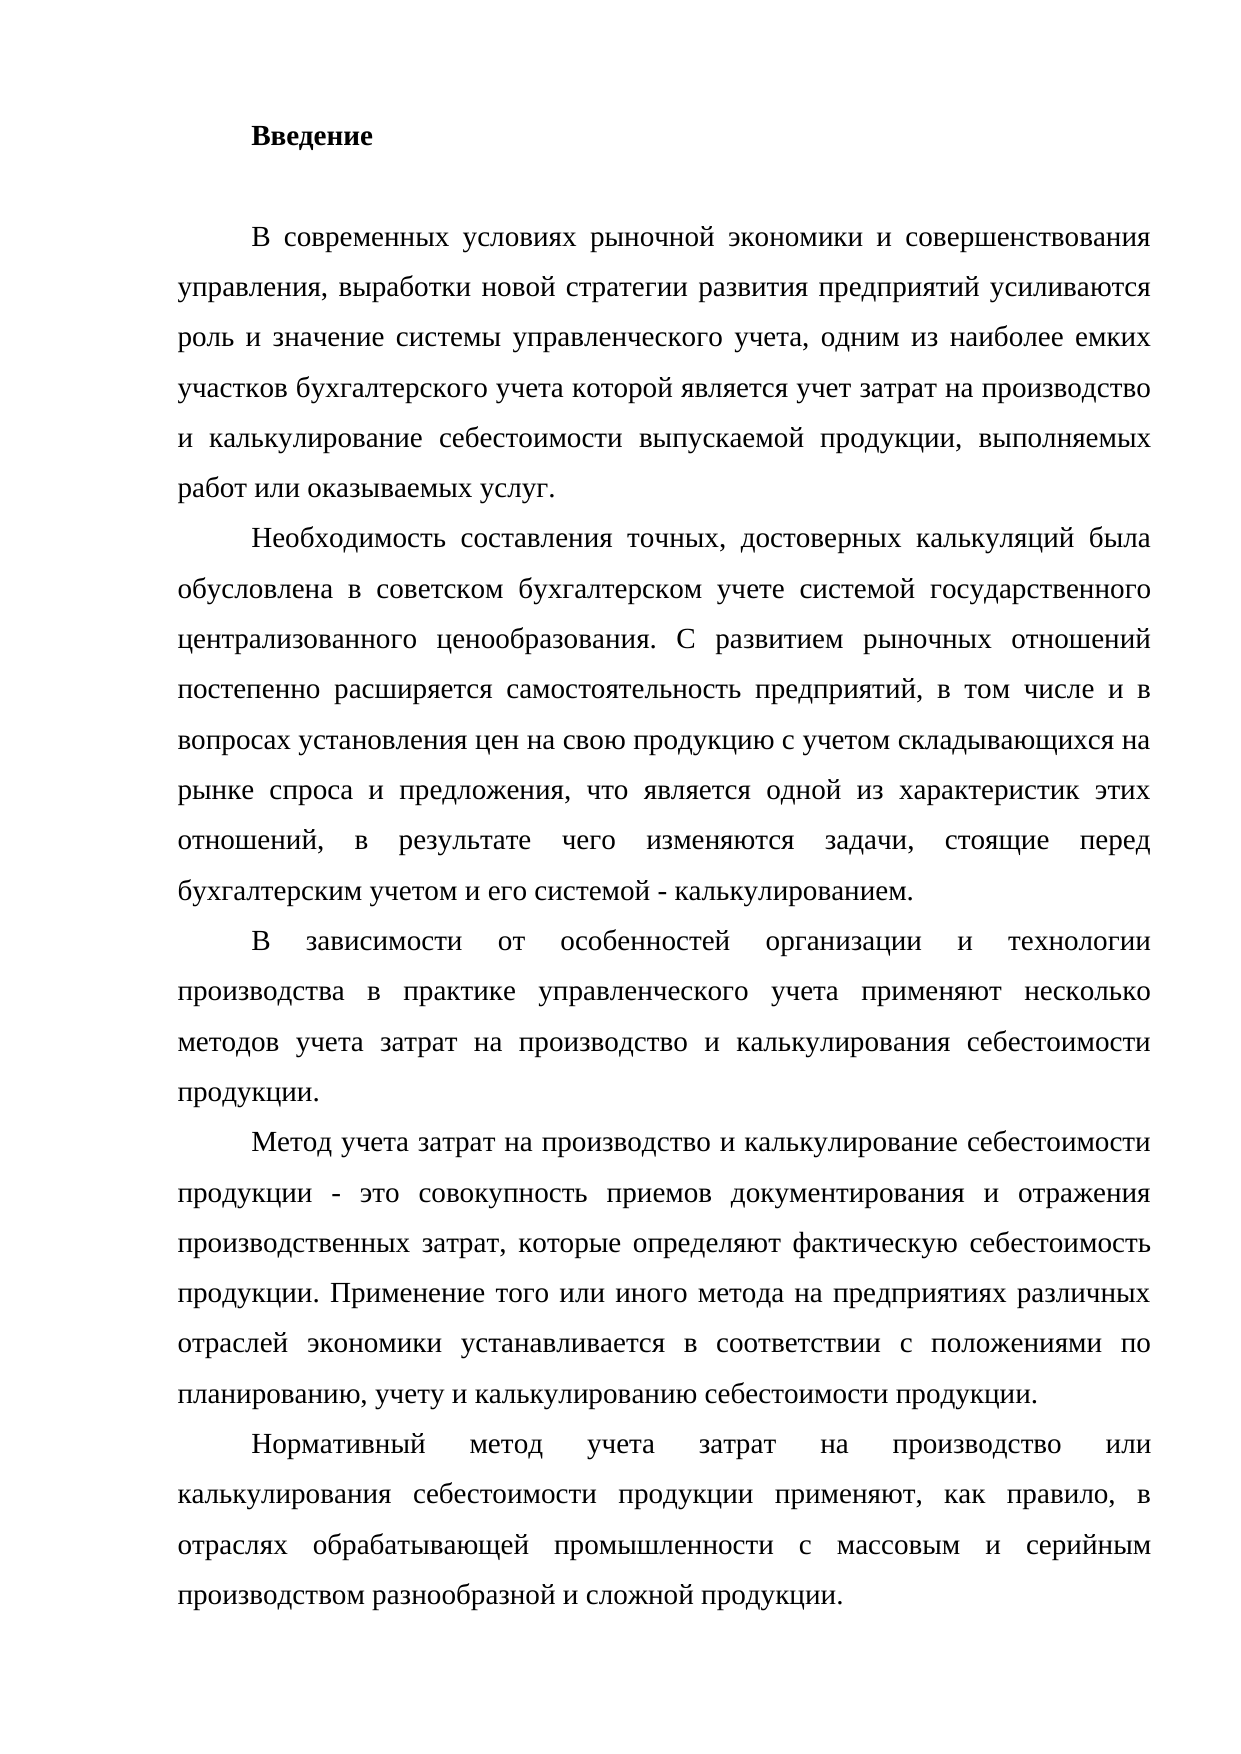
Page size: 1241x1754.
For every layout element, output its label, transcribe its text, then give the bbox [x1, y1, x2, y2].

subtitle Введение [177, 118, 1152, 152]
text В современных условиях рыночной экономики и совершенствования управления, выработки новой стратегии развития предприятий усиливаются роль и значение системы управленческого учета, одним из наиболее емких участков бухгалтерского учета которой является учет затрат на производство и калькулирование себестоимости выпускаемой продукции, выполняемых работ или оказываемых услуг. [177, 219, 1152, 504]
text Метод учета затрат на производство и калькулирование себестоимости продукции - это совокупность приемов документирования и отражения производственных затрат, которые определяют фактическую себестоимость продукции. Применение того или иного метода на предприятиях различных отраслей экономики устанавливается в соответствии с положениями по планированию, учету и калькулированию себестоимости продукции. [177, 1124, 1152, 1409]
text Нормативный метод учета затрат на производство или калькулирования себестоимости продукции применяют, как правило, в отраслях обрабатывающей промышленности с массовым и серийным производством разнообразной и сложной продукции. [177, 1426, 1152, 1611]
text Необходимость составления точных, достоверных калькуляций была обусловлена в советском бухгалтерском учете системой государственного централизованного ценообразования. С развитием рыночных отношений постепенно расширяется самостоятельность предприятий, в том числе и в вопросах установления цен на свою продукцию с учетом складывающихся на рынке спроса и предложения, что является одной из характеристик этих отношений, в результате чего изменяются задачи, стоящие перед бухгалтерским учетом и его системой - калькулированием. [177, 521, 1152, 906]
text В зависимости от особенностей организации и технологии производства в практике управленческого учета применяют несколько методов учета затрат на производство и калькулирования себестоимости продукции. [177, 923, 1152, 1108]
